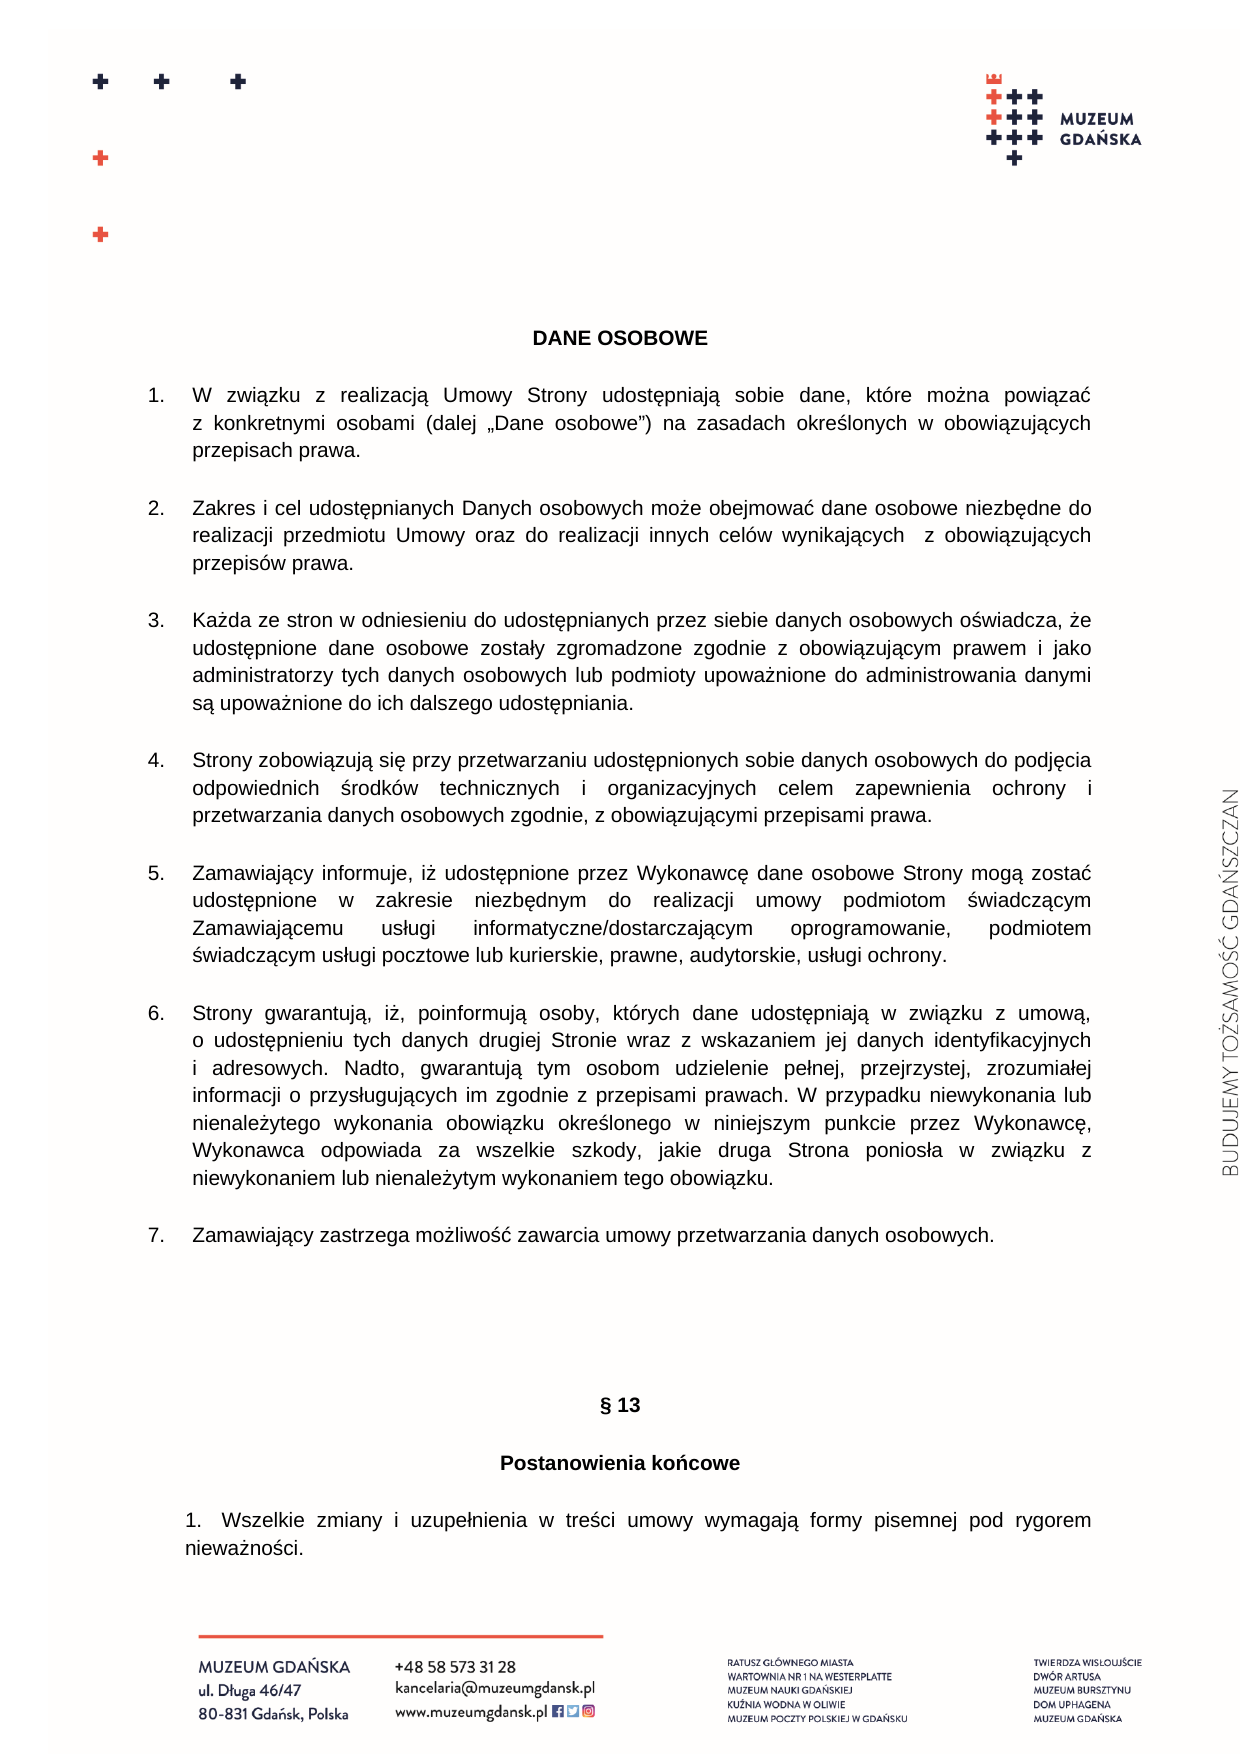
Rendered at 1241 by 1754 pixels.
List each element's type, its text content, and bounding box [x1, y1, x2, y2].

text 3. Każda ze stron w odniesieniu do udostępnianych przez siebie danych osobowych oświadcza, że udostępnione dane osobowe zostały zgromadzone zgodnie z obowiązującym prawem i jako administratorzy tych danych osobowych lub podmioty upoważnione do administrowania danymi są upoważnione do ich dalszego udostępniania. [148, 608, 1093, 714]
text 2. Zakres i cel udostępnianych Danych osobowych może obejmować dane osobowe niezbędne do realizacji przedmiotu Umowy oraz do realizacji innych celów wynikających z obowiązujących przepisów prawa. [148, 495, 1093, 574]
text 1. Wszelkie zmiany i uzupełnienia w treści umowy wymagają formy pisemnej pod rygorem nieważności. [185, 1508, 1093, 1560]
text Postanowienia końcowe [148, 1451, 1093, 1475]
picture [48, 29, 1241, 1754]
text 7. Zamawiający zastrzega możliwość zawarcia umowy przetwarzania danych osobowych. [148, 1223, 1093, 1247]
text 4. Strony zobowiązują się przy przetwarzaniu udostępnionych sobie danych osobowych do podjęcia odpowiednich środków technicznych i organizacyjnych celem zapewnienia ochrony i przetwarzania danych osobowych zgodnie, z obowiązującymi przepisami prawa. [148, 748, 1093, 827]
text 6. Strony gwarantują, iż, poinformują osoby, których dane udostępniają w związku z umową, o udostępnieniu tych danych drugiej Stronie wraz z wskazaniem jej danych identyfikacyjnych i adresowych. Nadto, gwarantują tym osobom udzielenie pełnej, przejrzystej, zrozumiałej informacji o przysługujących im zgodnie z przepisami prawach. W przypadku niewykonania lub nienależytego wykonania obowiązku określonego w niniejszym punkcie przez Wykonawcę, Wykonawca odpowiada za wszelkie szkody, jakie druga Strona poniosła w związku z niewykonaniem lub nienależytym wykonaniem tego obowiązku. [148, 1000, 1093, 1189]
text 5. Zamawiający informuje, iż udostępnione przez Wykonawcę dane osobowe Strony mogą zostać udostępnione w zakresie niezbędnym do realizacji umowy podmiotom świadczącym Zamawiającemu usługi informatyczne/dostarczającym oprogramowanie, podmiotem świadczącym usługi pocztowe lub kurierskie, prawne, audytorskie, usługi ochrony. [148, 860, 1093, 967]
text 1. W związku z realizacją Umowy Strony udostępniają sobie dane, które można powiązać z konkretnymi osobami (dalej „Dane osobowe”) na zasadach określonych w obowiązujących przepisach prawa. [148, 383, 1093, 462]
text DANE OSOBOWE [148, 325, 1093, 349]
text § 13 [148, 1393, 1093, 1417]
